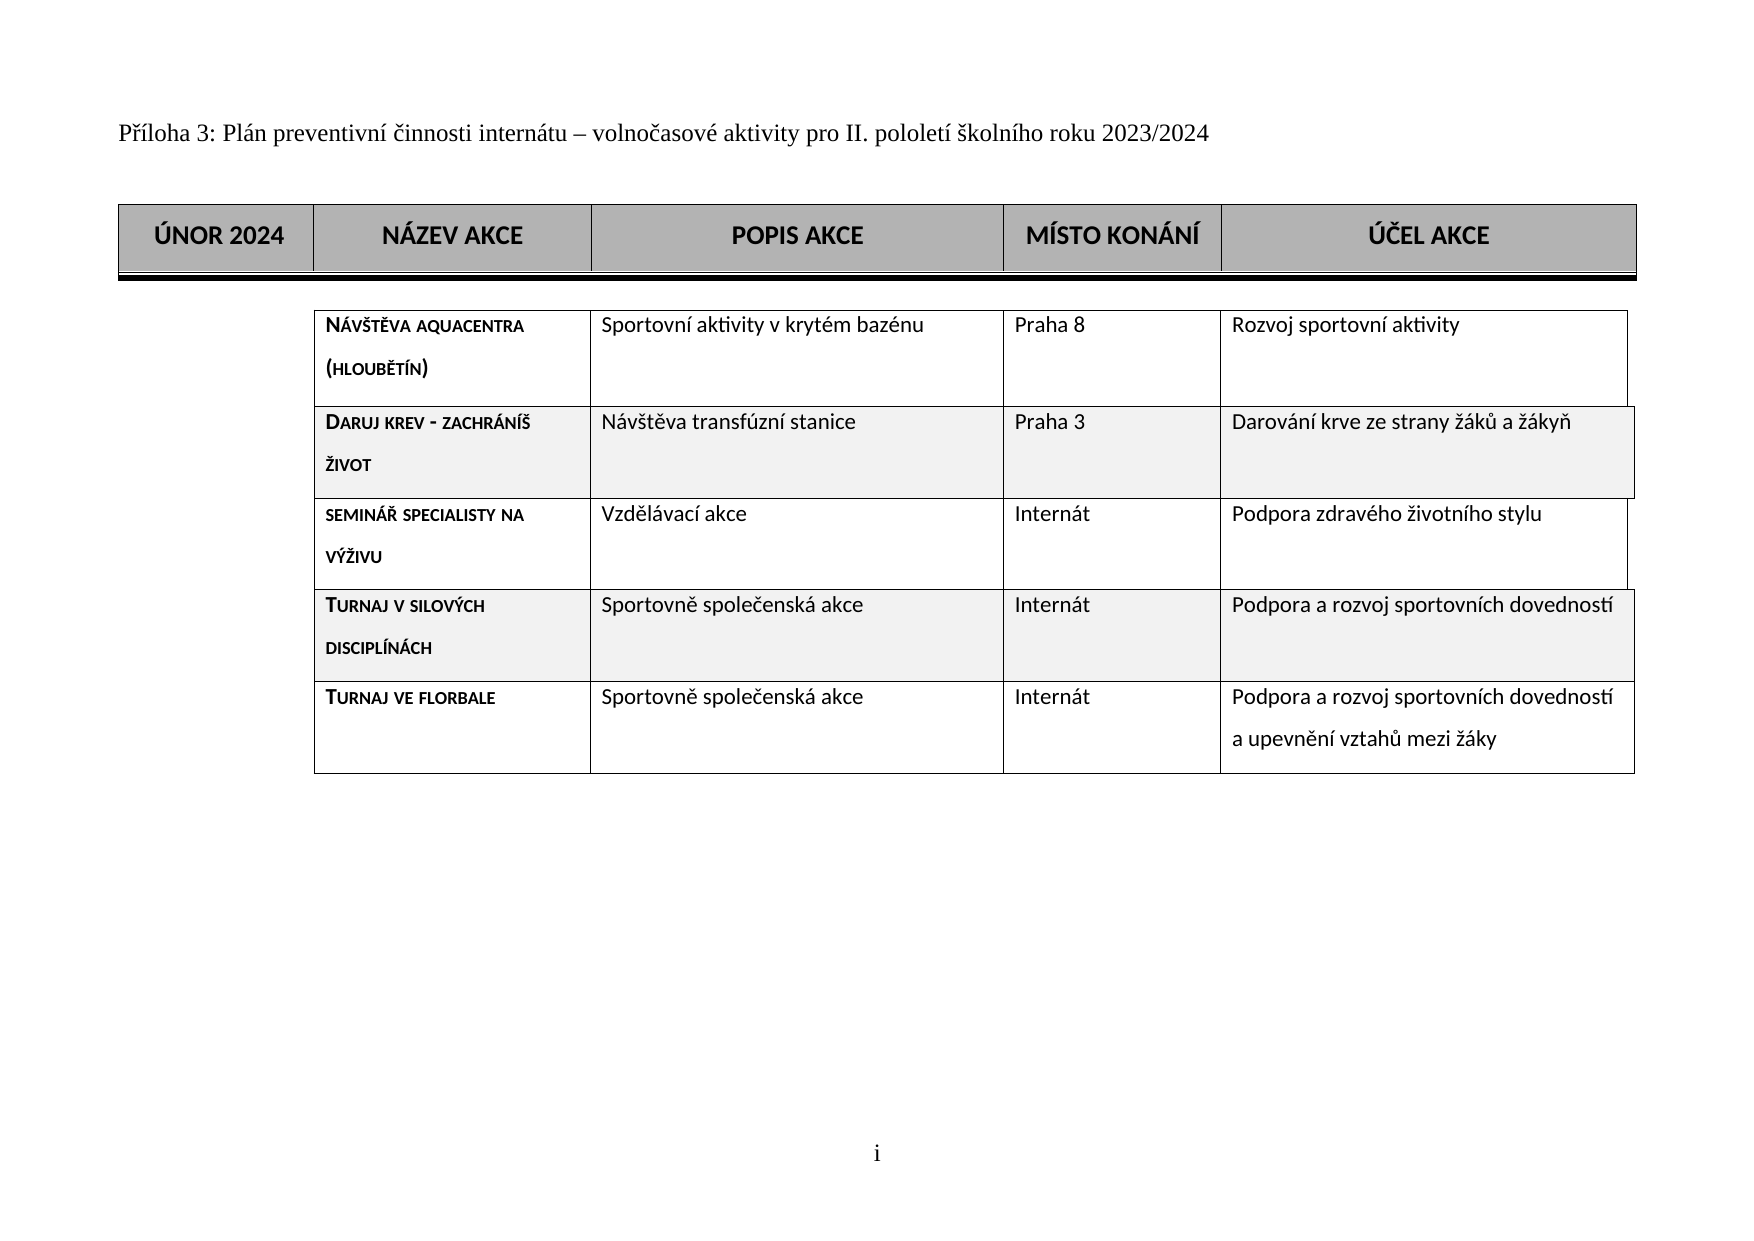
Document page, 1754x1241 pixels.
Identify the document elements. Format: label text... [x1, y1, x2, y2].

table_cell Podpora a rozvoj sportovních dovedností [1221, 590, 1634, 681]
table_header Popis akce [592, 205, 1003, 271]
table_cell Podpora zdravého životního stylu [1221, 499, 1627, 589]
table_header Účel akce [1222, 205, 1636, 271]
table_cell seminář specialisty na výživu [315, 499, 590, 589]
table_cell Návštěva transfúzní stanice [591, 407, 1003, 498]
table_cell Praha 3 [1004, 407, 1220, 498]
table_cell Podpora a rozvoj sportovních dovedností a upevnění vztahů mezi žáky [1221, 682, 1634, 772]
table_header Sportovní aktivity v krytém bazénu [591, 311, 1003, 406]
table_cell Turnaj ve florbale [315, 682, 590, 772]
table_cell Internát [1004, 499, 1220, 589]
text Příloha 3: Plán preventivní činnosti internátu – volnočasové aktivity pro II. pololetí školního roku 2023/2024 [118, 118, 1636, 147]
table_cell Sportovně společenská akce [591, 682, 1003, 772]
table_header Název akce [314, 205, 591, 271]
table_cell Sportovně společenská akce [591, 590, 1003, 681]
table_header Návštěva aquacentra (hloubětín) [315, 311, 590, 406]
table_cell Turnaj v silových disciplínách [315, 590, 590, 681]
table_cell Internát [1004, 682, 1220, 772]
table_cell Darování krve ze strany žáků a žákyň [1221, 407, 1634, 498]
table_cell Daruj krev - zachráníš život [315, 407, 590, 498]
table_cell Vzdělávací akce [591, 499, 1003, 589]
table_header ÚNOR 2024 [119, 205, 313, 271]
table_header místo konání [1004, 205, 1221, 271]
table_header Rozvoj sportovní aktivity [1221, 311, 1627, 406]
table_header Praha 8 [1004, 311, 1220, 406]
table_cell Internát [1004, 590, 1220, 681]
